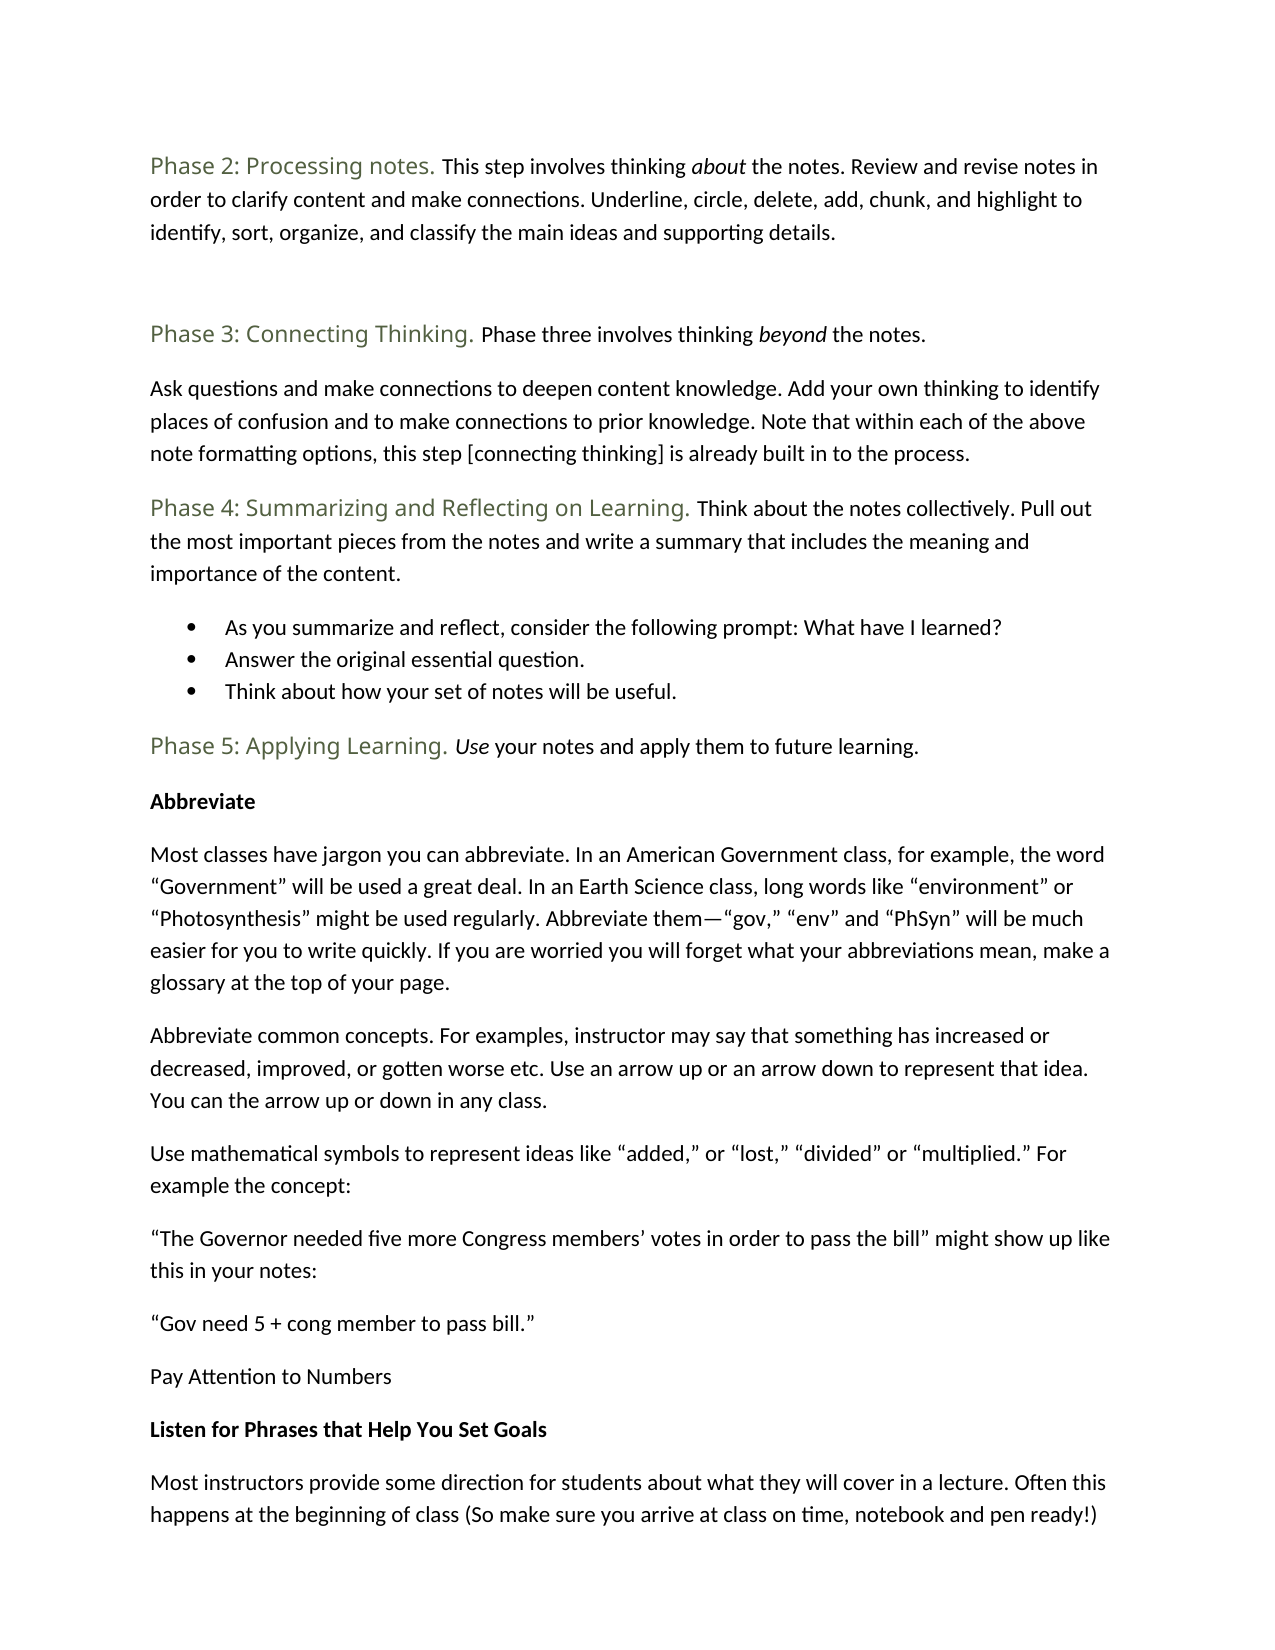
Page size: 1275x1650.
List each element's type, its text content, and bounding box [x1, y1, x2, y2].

list Answer the original essential question. [187, 645, 1125, 673]
text “Gov need 5 + cong member to pass bill.” [150, 1309, 1125, 1337]
text Listen for Phrases that Help You Set Goals [150, 1415, 1125, 1443]
list As you summarize and reflect, consider the following prompt: What have I learned? [187, 613, 1125, 641]
text Phase 3: Connecting Thinking. Phase three involves thinking beyond the notes. [150, 318, 1125, 349]
text Most classes have jargon you can abbreviate. In an American Government class, for example, the word “Government” will be used a great deal. In an Earth Science class, long words like “environment” or “Photosynthesis” might be used regularly. Abbreviate them—“gov,” “env” and “PhSyn” will be much easier for you to write quickly. If you are worried you will forget what your abbreviations mean, make a glossary at the top of your page. [150, 840, 1125, 997]
text Pay Attention to Numbers [150, 1362, 1125, 1390]
text Abbreviate [150, 787, 1125, 815]
text Ask questions and make connections to deepen content knowledge. Add your own thinking to identify places of confusion and to make connections to prior knowledge. Note that within each of the above note formatting options, this step [connecting thinking] is already built in to the process. [150, 374, 1125, 467]
text Use mathematical symbols to represent ideas like “added,” or “lost,” “divided” or “multiplied.” For example the concept: [150, 1139, 1125, 1199]
text Phase 5: Applying Learning. Use your notes and apply them to future learning. [150, 730, 1125, 761]
list Think about how your set of notes will be useful. [187, 677, 1125, 705]
text “The Governor needed five more Congress members’ votes in order to pass the bill” might show up like this in your notes: [150, 1224, 1125, 1284]
text Phase 4: Summarizing and Reflecting on Learning. Think about the notes collectively. Pull out the most important pieces from the notes and write a summary that includes the meaning and importance of the content. [150, 492, 1125, 588]
text Abbreviate common concepts. For examples, instructor may say that something has increased or decreased, improved, or gotten worse etc. Use an arrow up or an arrow down to represent that idea. You can the arrow up or down in any class. [150, 1022, 1125, 1114]
text Most instructors provide some direction for students about what they will cover in a lecture. Often this happens at the beginning of class (So make sure you arrive at class on time, notebook and pen ready!) [150, 1468, 1125, 1529]
text Phase 2: Processing notes. This step involves thinking about the notes. Review and revise notes in order to clarify content and make connections. Underline, circle, delete, add, chunk, and highlight to identify, sort, organize, and classify the main ideas and supporting details. [150, 150, 1125, 246]
